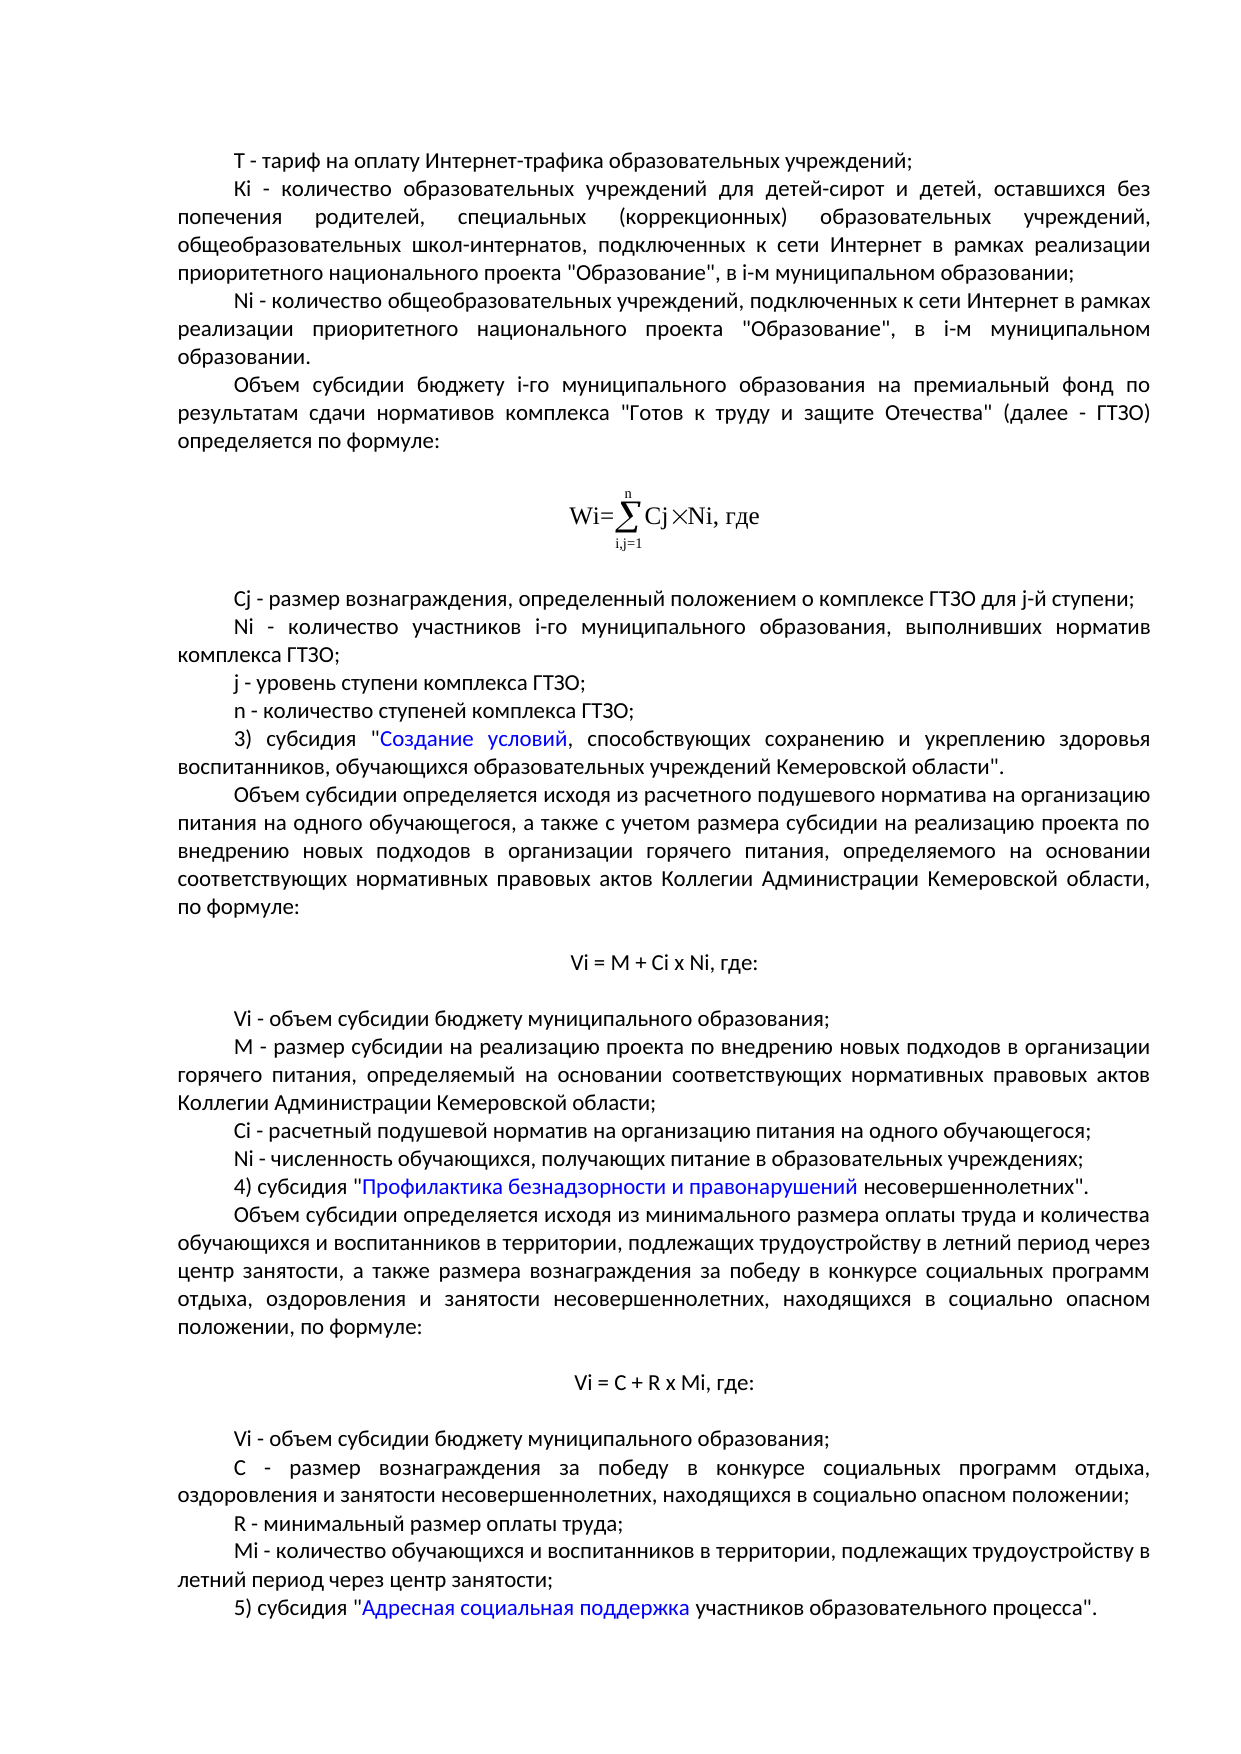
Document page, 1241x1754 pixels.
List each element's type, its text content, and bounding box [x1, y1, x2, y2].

text Объем субсидии определяется исходя из расчетного подушевого норматива на организацию питания на одного обучающегося, а также с учетом размера субсидии на реализацию проекта по внедрению новых подходов в организации горячего питания, определяемого на основании соответствующих нормативных правовых актов Коллегии Администрации Кемеровской области, по формуле: [177, 780, 1152, 920]
text j - уровень ступени комплекса ГТЗО; [177, 668, 1152, 696]
text Cj - размер вознаграждения, определенный положением о комплексе ГТЗО для j-й ступени; [177, 584, 1152, 612]
text Mi - количество обучающихся и воспитанников в территории, подлежащих трудоустройству в летний период через центр занятости; [177, 1537, 1152, 1593]
text Ni - численность обучающихся, получающих питание в образовательных учреждениях; [177, 1144, 1152, 1172]
text Ni - количество общеобразовательных учреждений, подключенных к сети Интернет в рамках реализации приоритетного национального проекта "Образование", в i-м муниципальном образовании. [177, 286, 1152, 370]
text 5) субсидия "Адресная социальная поддержка участников образовательного процесса". [177, 1593, 1152, 1621]
text С - размер вознаграждения за победу в конкурсе социальных программ отдыха, оздоровления и занятости несовершеннолетних, находящихся в социально опасном положении; [177, 1453, 1152, 1509]
text M - размер субсидии на реализацию проекта по внедрению новых подходов в организации горячего питания, определяемый на основании соответствующих нормативных правовых актов Коллегии Администрации Кемеровской области; [177, 1032, 1152, 1116]
text 4) субсидия "Профилактика безнадзорности и правонарушений несовершеннолетних". [177, 1172, 1152, 1200]
text Кi - количество образовательных учреждений для детей-сирот и детей, оставшихся без попечения родителей, специальных (коррекционных) образовательных учреждений, общеобразовательных школ-интернатов, подключенных к сети Интернет в рамках реализации приоритетного национального проекта "Образование", в i-м муниципальном образовании; [177, 174, 1152, 286]
text Vi = M + Ci x Ni, где: [177, 948, 1152, 976]
text Объем субсидии бюджету i-го муниципального образования на премиальный фонд по результатам сдачи нормативов комплекса "Готов к труду и защите Отечества" (далее - ГТЗО) определяется по формуле: [177, 370, 1152, 454]
text Ni - количество участников i-го муниципального образования, выполнивших норматив комплекса ГТЗО; [177, 612, 1152, 668]
text Ci - расчетный подушевой норматив на организацию питания на одного обучающегося; [177, 1116, 1152, 1144]
text R - минимальный размер оплаты труда; [177, 1509, 1152, 1537]
text T - тариф на оплату Интернет-трафика образовательных учреждений; [177, 146, 1152, 174]
text Объем субсидии определяется исходя из минимального размера оплаты труда и количества обучающихся и воспитанников в территории, подлежащих трудоустройству в летний период через центр занятости, а также размера вознаграждения за победу в конкурсе социальных программ отдыха, оздоровления и занятости несовершеннолетних, находящихся в социально опасном положении, по формуле: [177, 1200, 1152, 1341]
text 3) субсидия "Создание условий, способствующих сохранению и укреплению здоровья воспитанников, обучающихся образовательных учреждений Кемеровской области". [177, 724, 1152, 780]
text Vi - объем субсидии бюджету муниципального образования; [177, 1424, 1152, 1453]
text Vi = C + R x Mi, где: [177, 1368, 1152, 1397]
text Vi - объем субсидии бюджету муниципального образования; [177, 1004, 1152, 1032]
text n - количество ступеней комплекса ГТЗО; [177, 696, 1152, 724]
